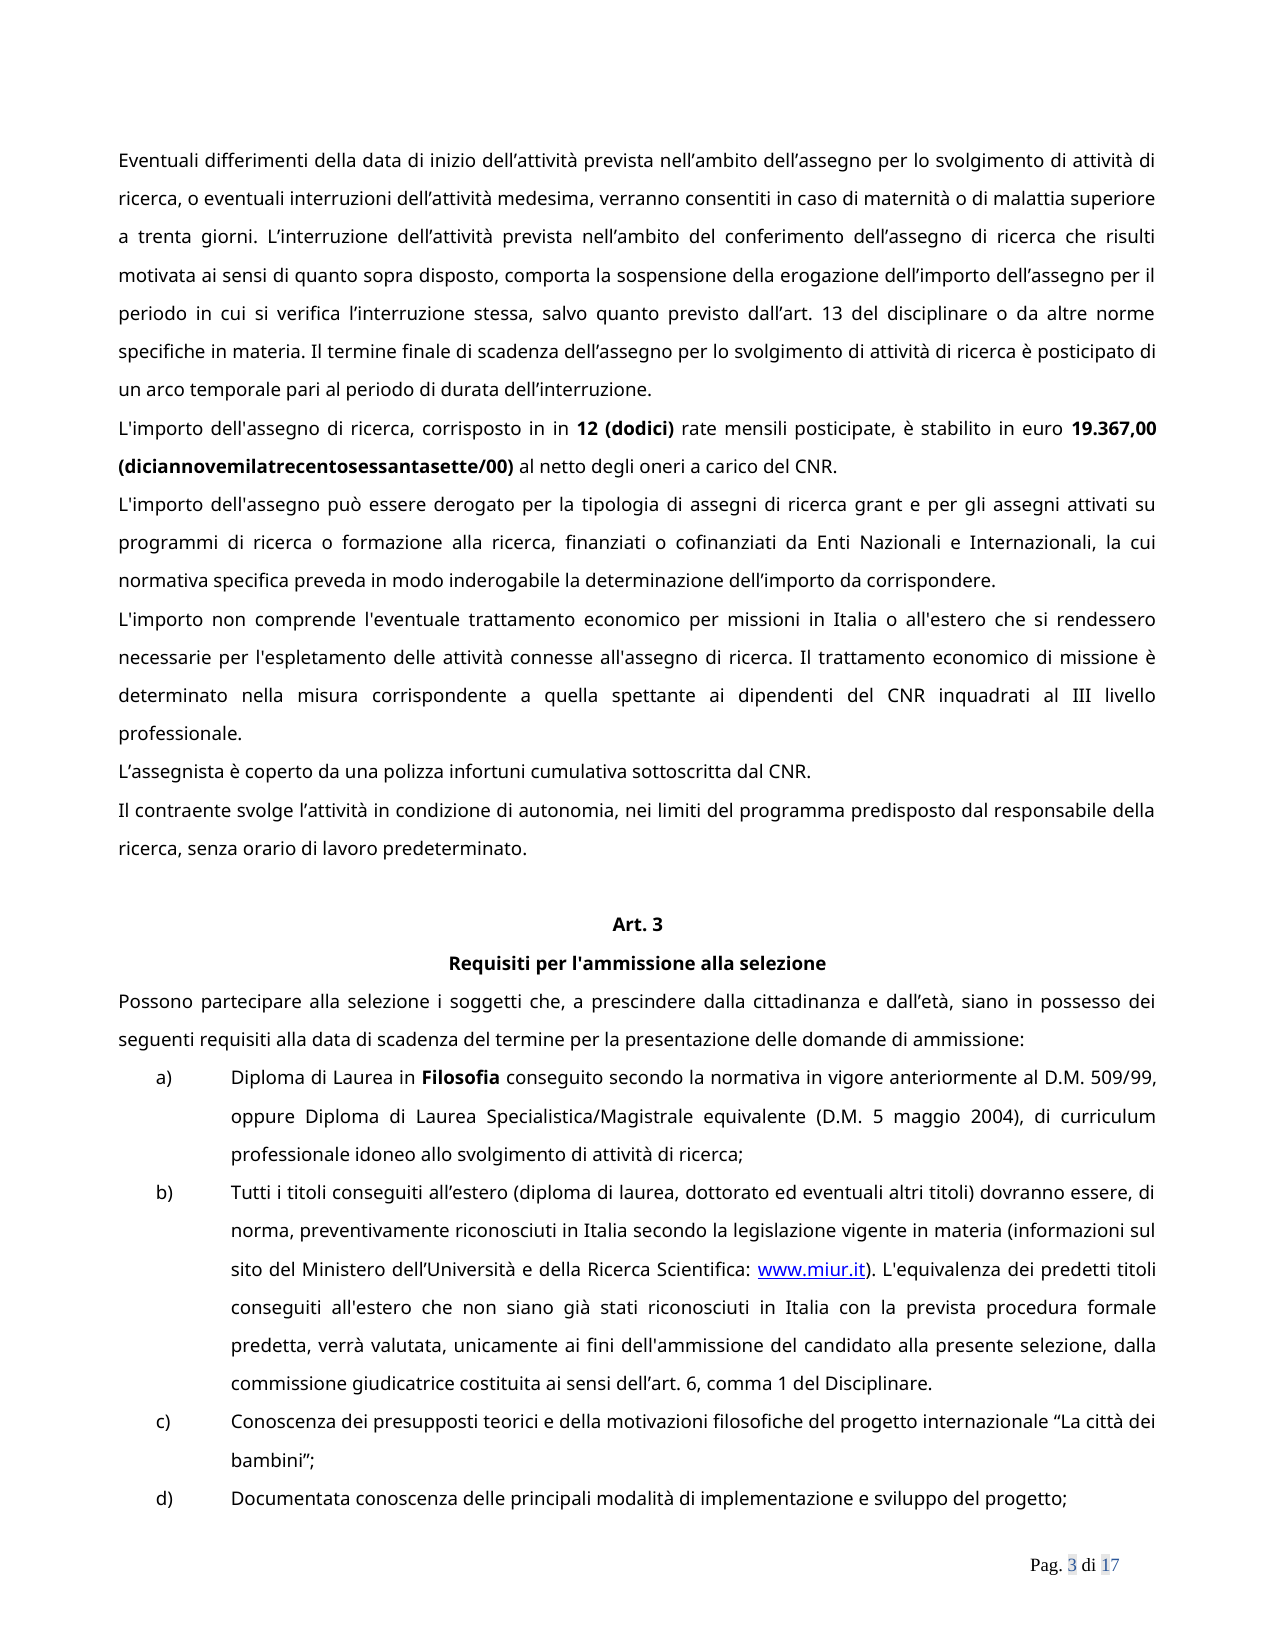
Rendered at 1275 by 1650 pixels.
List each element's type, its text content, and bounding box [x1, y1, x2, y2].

text L'importo non comprende l'eventuale trattamento economico per missioni in Italia o all'estero che si rendessero necessarie per l'espletamento delle attività connesse all'assegno di ricerca. Il trattamento economico di missione è determinato nella misura corrispondente a quella spettante ai dipendenti del CNR inquadrati al III livello professionale. [118, 606, 1157, 746]
text Il contraente svolge l’attività in condizione di autonomia, nei limiti del programma predisposto dal responsabile della ricerca, senza orario di lavoro predeterminato. [118, 797, 1157, 861]
text L'importo dell'assegno di ricerca, corrisposto in in 12 (dodici) rate mensili posticipate, è stabilito in euro 19.367,00 (diciannovemilatrecentosessantasette/00) al netto degli oneri a carico del CNR. [118, 415, 1157, 478]
list Diploma di Laurea in Filosofia conseguito secondo la normativa in vigore anteriormente al D.M. 509/99, oppure Diploma di Laurea Specialistica/Magistrale equivalente (D.M. 5 maggio 2004), di curriculum professionale idoneo allo svolgimento di attività di ricerca; [156, 1065, 1157, 1167]
text Art. 3 [118, 912, 1157, 937]
text L'importo dell'assegno può essere derogato per la tipologia di assegni di ricerca grant e per gli assegni attivati su programmi di ricerca o formazione alla ricerca, finanziati o cofinanziati da Enti Nazionali e Internazionali, la cui normativa specifica preveda in modo inderogabile la determinazione dell’importo da corrispondere. [118, 491, 1157, 593]
list Documentata conoscenza delle principali modalità di implementazione e sviluppo del progetto; [156, 1485, 1157, 1511]
text Eventuali differimenti della data di inizio dell’attività prevista nell’ambito dell’assegno per lo svolgimento di attività di ricerca, o eventuali interruzioni dell’attività medesima, verranno consentiti in caso di maternità o di malattia superiore a trenta giorni. L’interruzione dell’attività prevista nell’ambito del conferimento dell’assegno di ricerca che risulti motivata ai sensi di quanto sopra disposto, comporta la sospensione della erogazione dell’importo dell’assegno per il periodo in cui si verifica l’interruzione stessa, salvo quanto previsto dall’art. 13 del disciplinare o da altre norme specifiche in materia. Il termine finale di scadenza dell’assegno per lo svolgimento di attività di ricerca è posticipato di un arco temporale pari al periodo di durata dell’interruzione. [118, 147, 1157, 402]
list Conoscenza dei presupposti teorici e della motivazioni filosofiche del progetto internazionale “La città dei bambini”; [156, 1409, 1157, 1472]
text L’assegnista è coperto da una polizza infortuni cumulativa sottoscritta dal CNR. [118, 759, 1157, 784]
text Requisiti per l'ammissione alla selezione [118, 950, 1157, 976]
list Tutti i titoli conseguiti all’estero (diploma di laurea, dottorato ed eventuali altri titoli) dovranno essere, di norma, preventivamente riconosciuti in Italia secondo la legislazione vigente in materia (informazioni sul sito del Ministero dell’Università e della Ricerca Scientifica: www.miur.it). L'equivalenza dei predetti titoli conseguiti all'estero che non siano già stati riconosciuti in Italia con la prevista procedura formale predetta, verrà valutata, unicamente ai fini dell'ammissione del candidato alla presente selezione, dalla commissione giudicatrice costituita ai sensi dell’art. 6, comma 1 del Disciplinare. [156, 1179, 1157, 1396]
text Possono partecipare alla selezione i soggetti che, a prescindere dalla cittadinanza e dall’età, siano in possesso dei seguenti requisiti alla data di scadenza del termine per la presentazione delle domande di ammissione: [118, 988, 1157, 1052]
